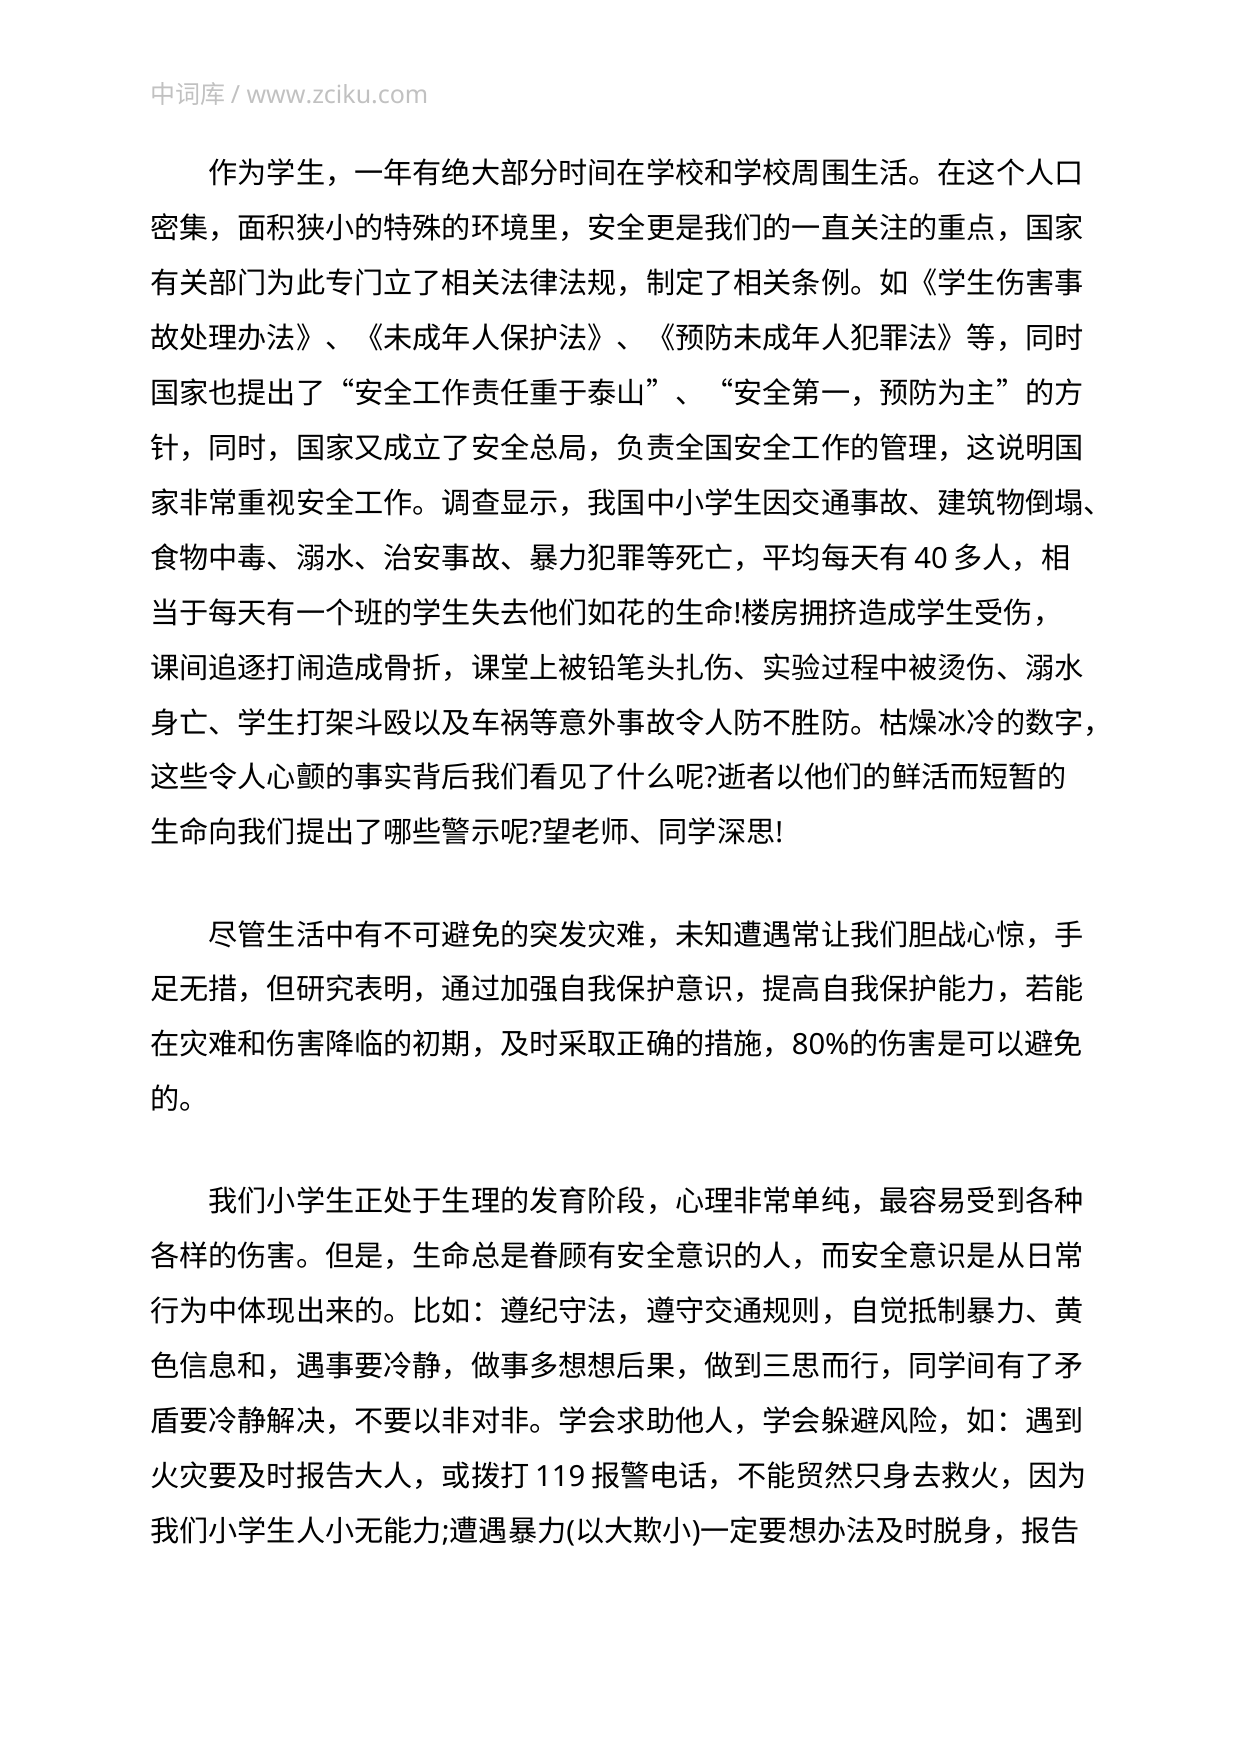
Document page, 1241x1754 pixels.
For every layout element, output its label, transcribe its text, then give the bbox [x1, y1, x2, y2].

text 尽管生活中有不可避免的突发灾难，未知遭遇常让我们胆战心惊，手足无措，但研究表明，通过加强自我保护意识，提高自我保护能力，若能在灾难和伤害降临的初期，及时采取正确的措施，80%的伤害是可以避免的。 [150, 911, 1090, 1118]
text 作为学生，一年有绝大部分时间在学校和学校周围生活。在这个人口密集，面积狭小的特殊的环境里，安全更是我们的一直关注的重点，国家有关部门为此专门立了相关法律法规，制定了相关条例。如《学生伤害事故处理办法》、《未成年人保护法》、《预防未成年人犯罪法》等，同时国家也提出了“安全工作责任重于泰山”、“安全第一，预防为主”的方针，同时，国家又成立了安全总局，负责全国安全工作的管理，这说明国家非常重视安全工作。调查显示，我国中小学生因交通事故、建筑物倒塌、食物中毒、溺水、治安事故、暴力犯罪等死亡，平均每天有40多人，相当于每天有一个班的学生失去他们如花的生命!楼房拥挤造成学生受伤，课间追逐打闹造成骨折，课堂上被铅笔头扎伤、实验过程中被烫伤、溺水身亡、学生打架斗殴以及车祸等意外事故令人防不胜防。枯燥冰冷的数字，这些令人心颤的事实背后我们看见了什么呢?逝者以他们的鲜活而短暂的生命向我们提出了哪些警示呢?望老师、同学深思! [150, 150, 1090, 851]
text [150, 1178, 1090, 1549]
